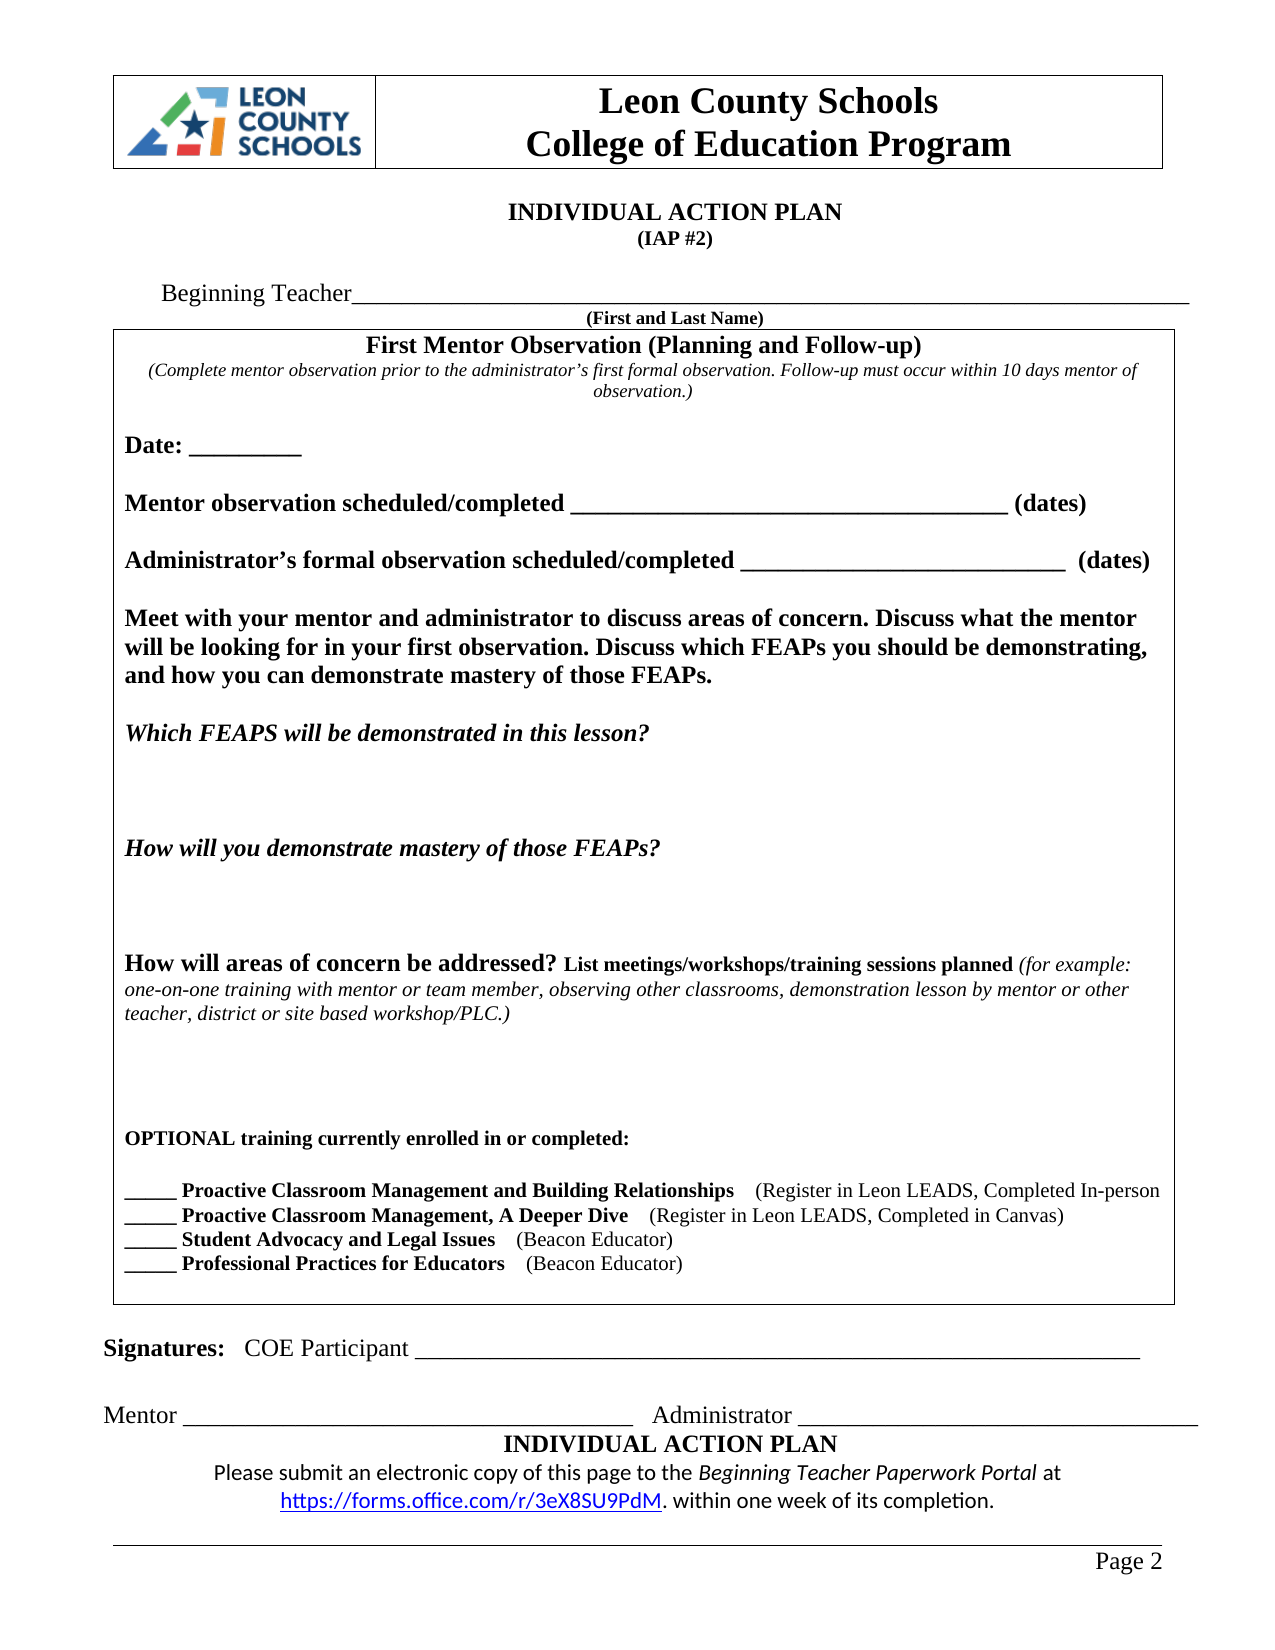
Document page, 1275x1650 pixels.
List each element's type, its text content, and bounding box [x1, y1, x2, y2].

text INDIVIDUAL ACTION PLAN [112, 197, 1237, 226]
text (First and Last Name) [112, 307, 1237, 329]
text Beginning Teacher___________________________________________________________________ [112, 278, 1237, 307]
text INDIVIDUAL ACTION PLAN [103, 1429, 1237, 1458]
text Signatures: COE Participant __________________________________________________________ [103, 1333, 1237, 1362]
text Mentor ____________________________________ Administrator ________________________________ [103, 1400, 1237, 1429]
picture [124, 76, 364, 168]
text (IAP #2) [112, 226, 1237, 249]
table_header First Mentor Observation (Planning and Follow-up) (Complete mentor observation prior to the administrator’s first formal observation. Follow-up must occur within 10 days mentor of observation.) Date: _________ Mentor observation scheduled/completed ___________________________________ (dates) Administrator’s formal observation scheduled/completed __________________________ (dates) Meet with your mentor and administrator to discuss areas of concern. Discuss what the mentor will be looking for in your first observation. Discuss which FEAPs you should be demonstrating, and how you can demonstrate mastery of those FEAPs. Which FEAPS will be demonstrated in this lesson? How will you demonstrate mastery of those FEAPs? How will areas of concern be addressed? List meetings/workshops/training sessions planned (for example: one-on-one training with mentor or team member, observing other classrooms, demonstration lesson by mentor or other teacher, district or site based workshop/PLC.) OPTIONAL training currently enrolled in or completed: _____ Proactive Classroom Management and Building Relationships (Register in Leon LEADS, Completed In-person _____ Proactive Classroom Management, A Deeper Dive (Register in Leon LEADS, Completed in Canvas) _____ Student Advocacy and Legal Issues (Beacon Educator) _____ Professional Practices for Educators (Beacon Educator) [114, 330, 1174, 1303]
